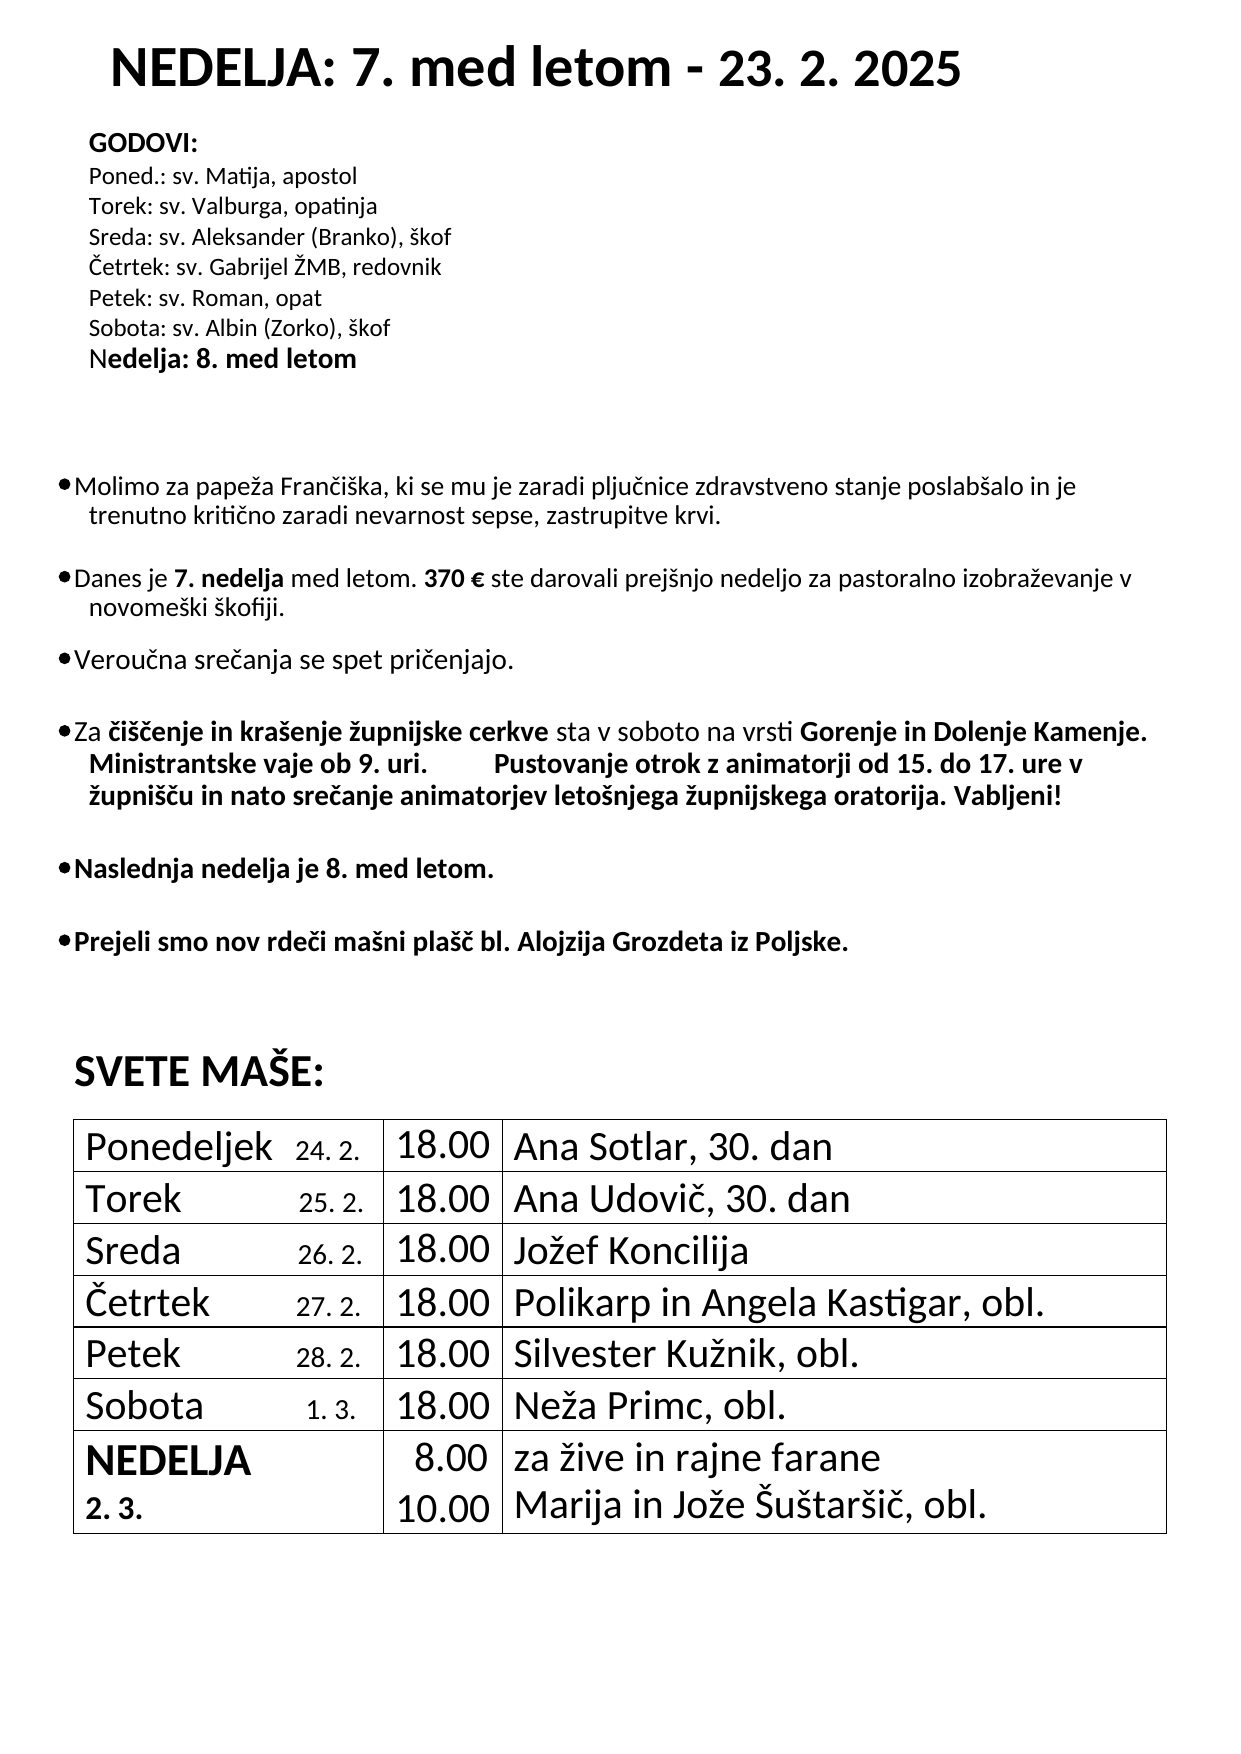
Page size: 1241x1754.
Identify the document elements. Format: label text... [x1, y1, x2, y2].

table_cell Petek 28. 2. [74, 1328, 383, 1378]
list Za čiščenje in krašenje župnijske cerkve sta v soboto na vrsti Gorenje in Dolenje Kamenje. Ministrantske vaje ob 9. uri. Pustovanje otrok z animatorji od 15. do 17. ure v župnišču in nato srečanje animatorjev letošnjega župnijskega oratorija. Vabljeni! [59, 716, 1167, 812]
table_header 18.00 [384, 1120, 502, 1171]
list Naslednja nedelja je 8. med letom. [59, 853, 1167, 885]
table_cell 18.00 [384, 1328, 502, 1378]
table_cell Sreda 26. 2. [74, 1224, 383, 1274]
table_cell NEDELJA 2. 3. [74, 1431, 383, 1533]
text Sreda: sv. Aleksander (Branko), škof [89, 221, 1167, 251]
table_cell Četrtek 27. 2. [74, 1276, 383, 1326]
table_cell 18.00 [384, 1224, 502, 1274]
text NEDELJA: 7. med letom - 23. 2. 2025 [74, 29, 1167, 101]
table_header Ana Sotlar, 30. dan [503, 1120, 1166, 1171]
table_cell Silvester Kužnik, obl. [503, 1328, 1166, 1378]
table_cell Torek 25. 2. [74, 1172, 383, 1223]
text Petek: sv. Roman, opat [89, 282, 1167, 312]
list Prejeli smo nov rdeči mašni plašč bl. Alojzija Grozdeta iz Poljske. [59, 926, 1167, 958]
list Veroučna srečanja se spet pričenjajo. [59, 644, 1167, 676]
table_cell 18.00 [384, 1276, 502, 1326]
table_cell Ana Udovič, 30. dan [503, 1172, 1166, 1223]
text Sobota: sv. Albin (Zorko), škof [89, 312, 1167, 343]
table_cell 18.00 [384, 1379, 502, 1430]
table_cell Polikarp in Angela Kastigar, obl. [503, 1276, 1166, 1326]
text Nedelja: 8. med letom [89, 343, 1167, 375]
text Četrtek: sv. Gabrijel ŽMB, redovnik [89, 251, 1167, 282]
text Torek: sv. Valburga, opatinja [89, 190, 1167, 221]
table_cell Jožef Koncilija [503, 1224, 1166, 1274]
table_cell Neža Primc, obl. [503, 1379, 1166, 1430]
text GODOVI: [89, 124, 1167, 160]
table_cell 8.00 10.00 [384, 1431, 502, 1533]
list Molimo za papeža Frančiška, ki se mu je zaradi pljučnice zdravstveno stanje poslabšalo in je trenutno kritično zaradi nevarnost sepse, zastrupitve krvi. [59, 471, 1167, 531]
table_cell 18.00 [384, 1172, 502, 1223]
table_header Ponedeljek 24. 2. [74, 1120, 383, 1171]
table_cell za žive in rajne farane Marija in Jože Šuštaršič, obl. [503, 1431, 1166, 1533]
table_cell Sobota 1. 3. [74, 1379, 383, 1430]
list Danes je 7. nedelja med letom. 370 € ste darovali prejšnjo nedeljo za pastoralno izobraževanje v novomeški škofiji. [59, 564, 1167, 623]
text SVETE MAŠE: [74, 1042, 1167, 1098]
text Poned.: sv. Matija, apostol [89, 160, 1167, 190]
